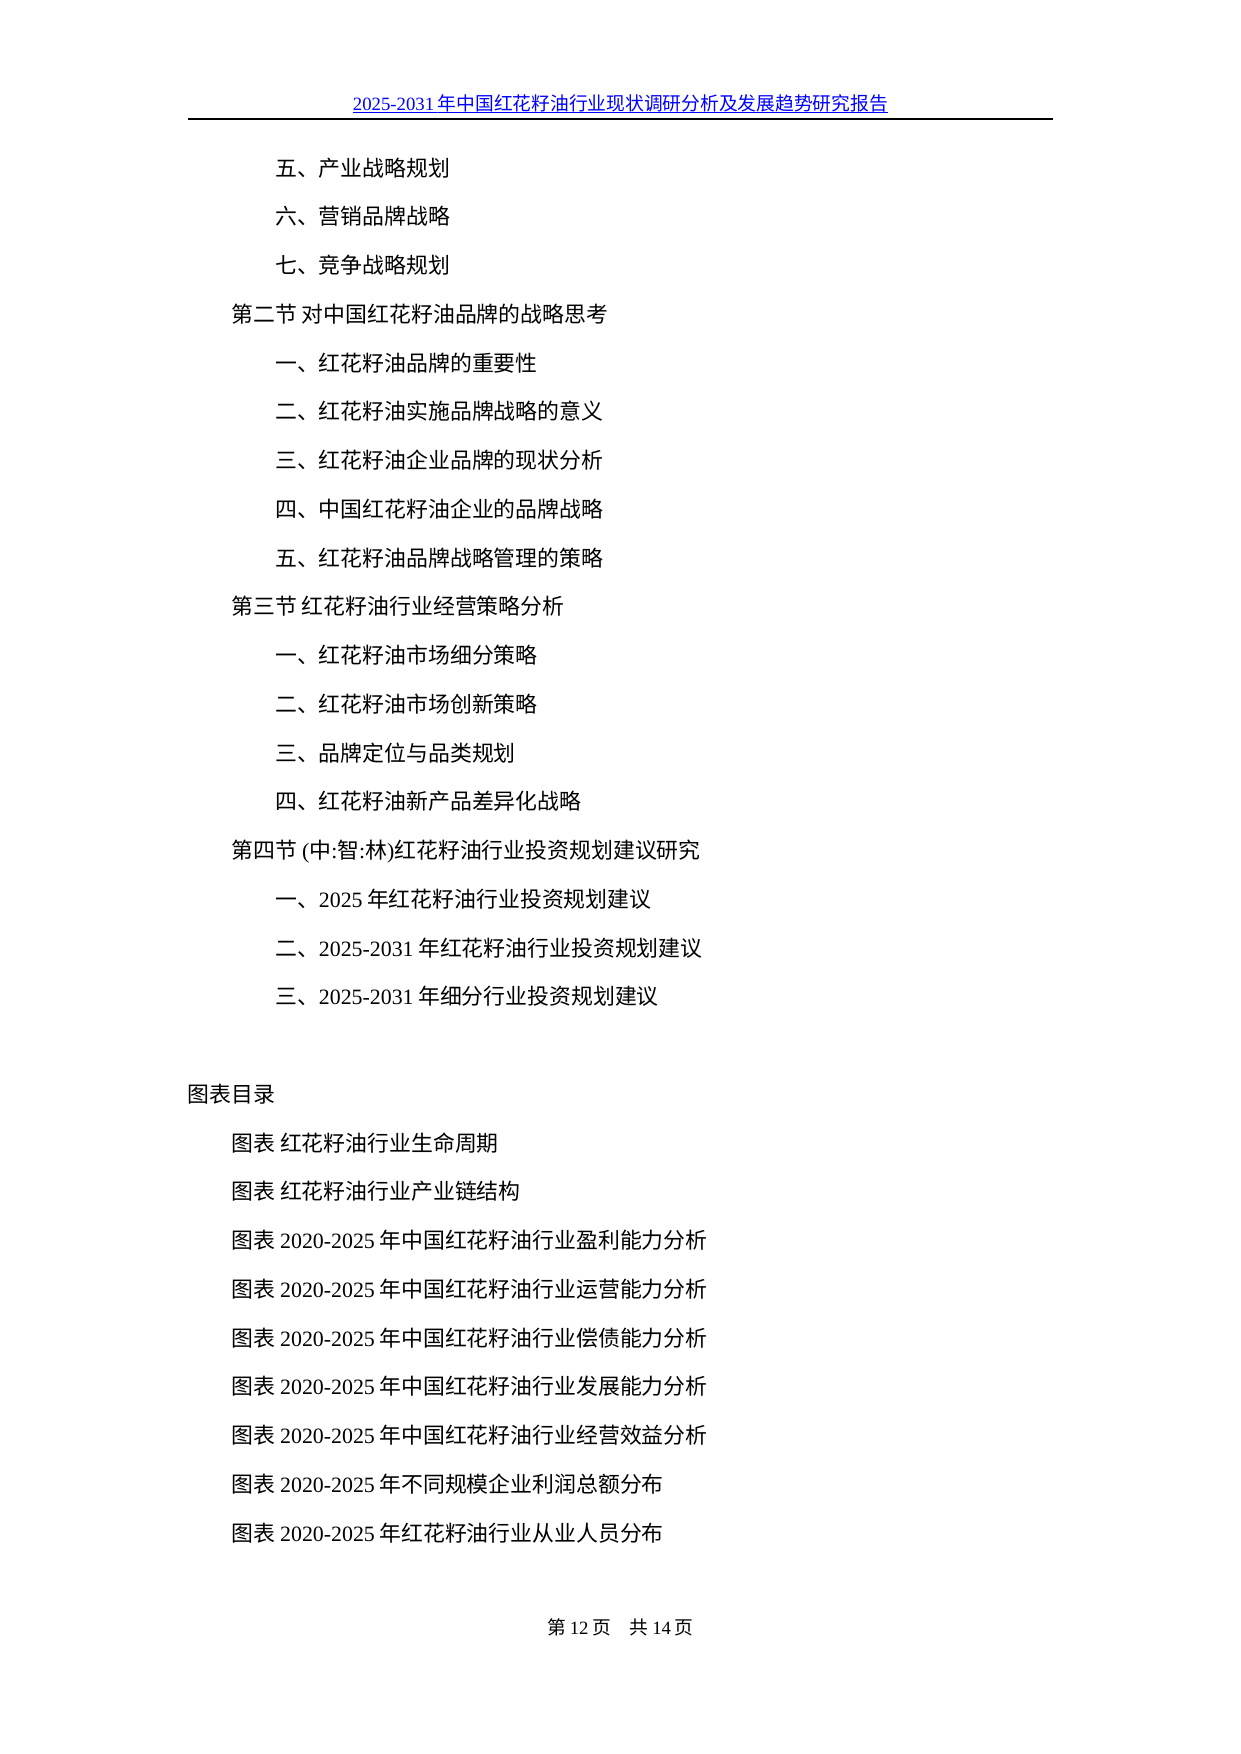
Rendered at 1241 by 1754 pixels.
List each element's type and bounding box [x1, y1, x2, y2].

text [187, 150, 1053, 1548]
